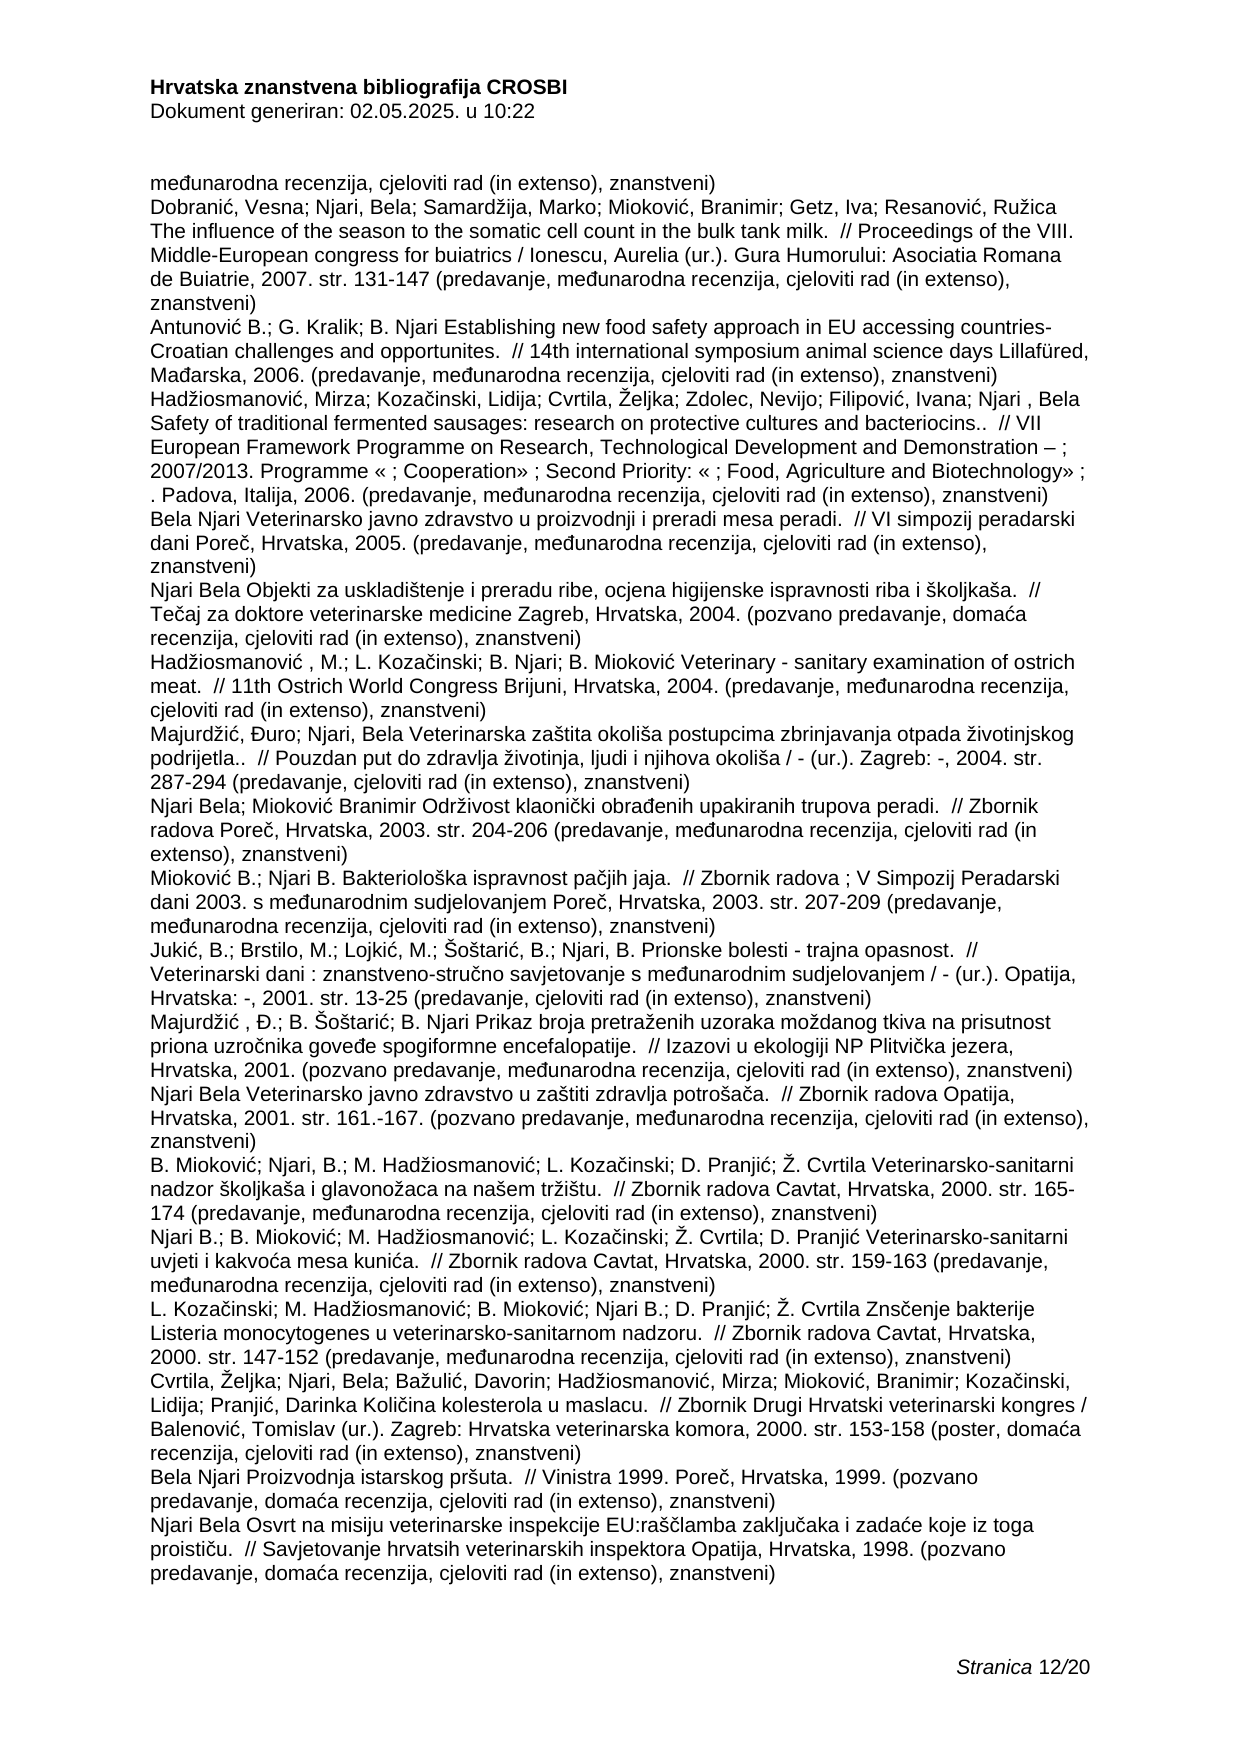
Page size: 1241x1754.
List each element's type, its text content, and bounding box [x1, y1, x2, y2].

text Antunović B.; G. Kralik; B. Njari [150, 315, 1090, 387]
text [150, 171, 1090, 195]
text Mioković B.; Njari B. [150, 866, 1090, 938]
text Njari Bela [150, 1513, 1090, 1584]
text Njari Bela [150, 578, 1090, 650]
text Dobranić, Vesna; Njari, Bela; Samardžija, Marko; Mioković, Branimir; Getz, Iva; Resanović, Ružica [150, 195, 1090, 315]
text Cvrtila, Željka; Njari, Bela; Bažulić, Davorin; Hadžiosmanović, Mirza; Mioković, Branimir; Kozačinski, Lidija; Pranjić, Darinka [150, 1369, 1090, 1465]
text B. Mioković; Njari, B.; M. Hadžiosmanović; L. Kozačinski; D. Pranjić; Ž. Cvrtila [150, 1153, 1090, 1225]
text Njari B.; B. Mioković; M. Hadžiosmanović; L. Kozačinski; Ž. Cvrtila; D. Pranjić [150, 1225, 1090, 1297]
text Njari Bela; Mioković Branimir [150, 794, 1090, 866]
text L. Kozačinski; M. Hadžiosmanović; B. Mioković; Njari B.; D. Pranjić; Ž. Cvrtila [150, 1297, 1090, 1369]
text Majurdžić, Đuro; Njari, Bela [150, 722, 1090, 794]
text Majurdžić , Đ.; B. Šoštarić; B. Njari [150, 1009, 1090, 1081]
text Njari Bela [150, 1081, 1090, 1153]
text Jukić, B.; Brstilo, M.; Lojkić, M.; Šoštarić, B.; Njari, B. [150, 938, 1090, 1009]
text Hadžiosmanović, Mirza; Kozačinski, Lidija; Cvrtila, Željka; Zdolec, Nevijo; Filipović, Ivana; Njari , Bela [150, 387, 1090, 506]
text Bela Njari [150, 1465, 1090, 1513]
text Hadžiosmanović , M.; L. Kozačinski; B. Njari; B. Mioković [150, 650, 1090, 722]
text Bela Njari [150, 506, 1090, 578]
